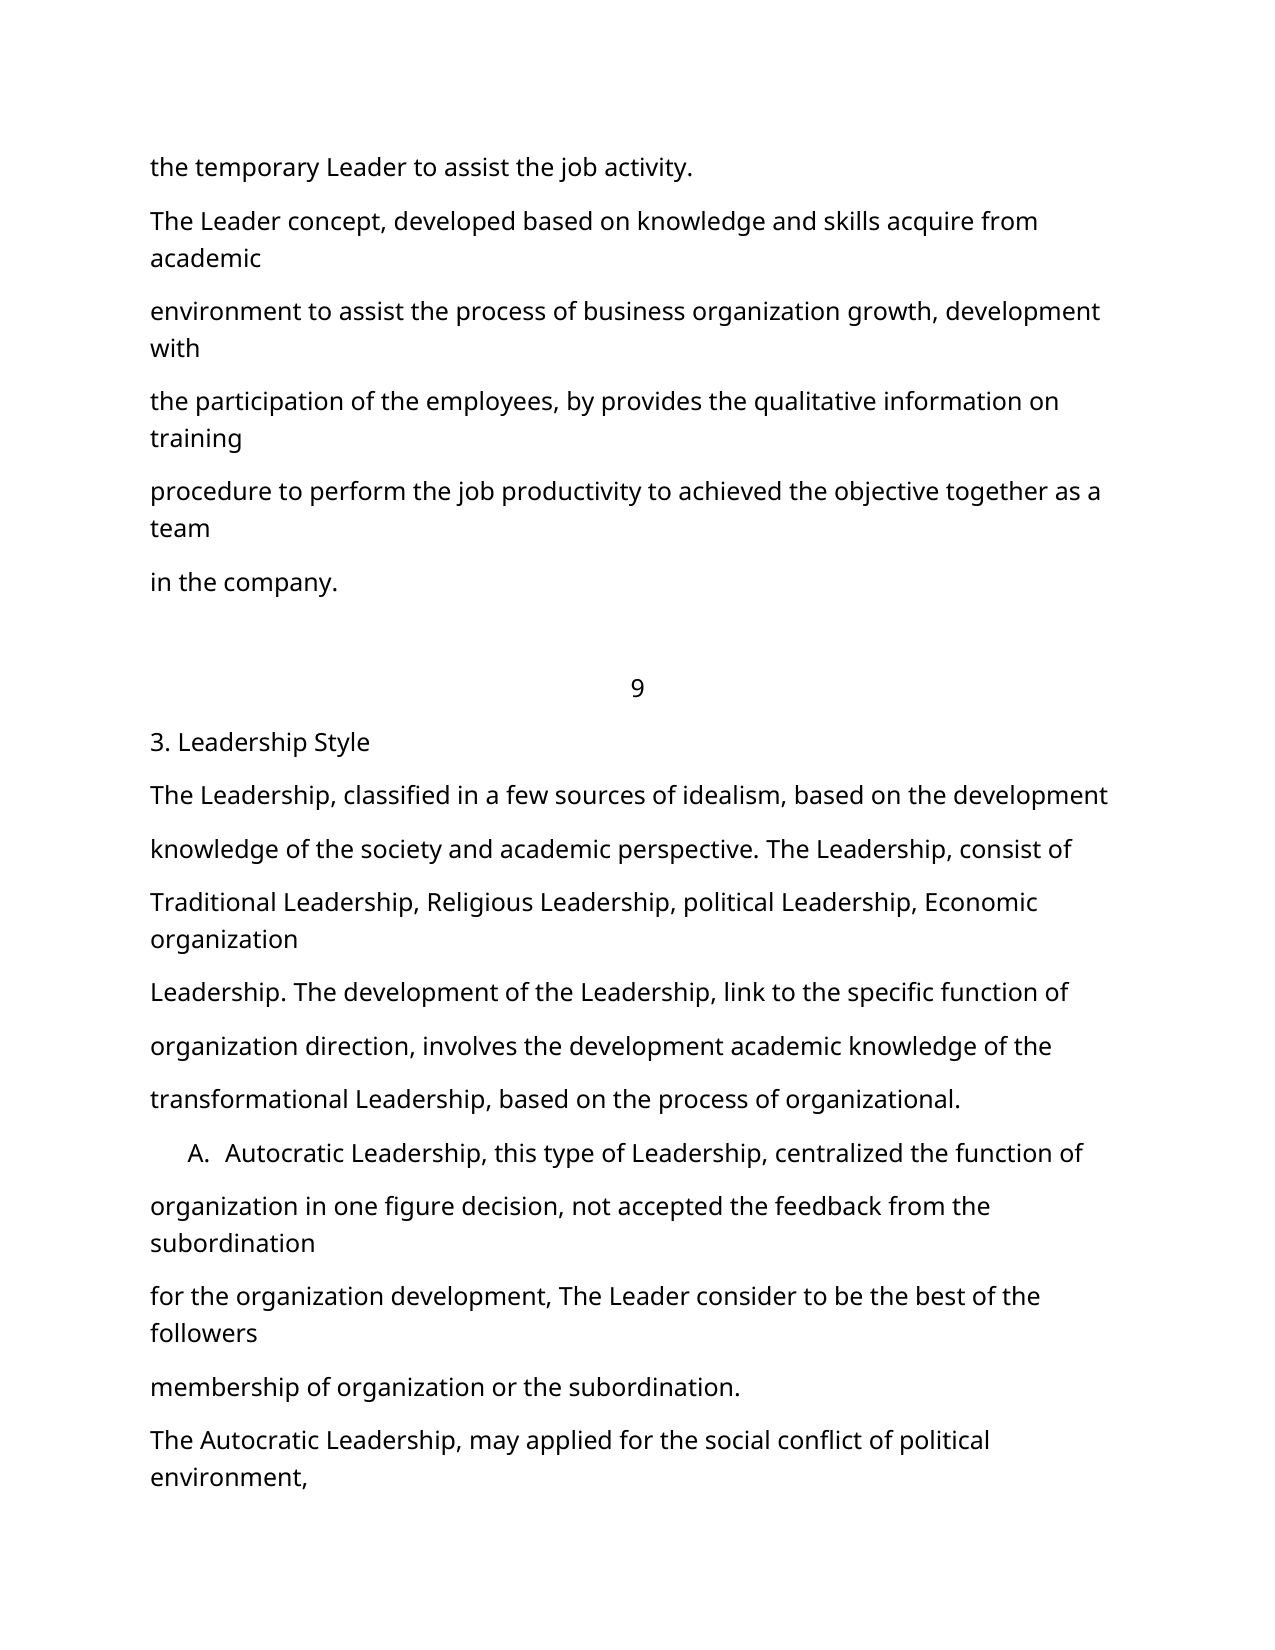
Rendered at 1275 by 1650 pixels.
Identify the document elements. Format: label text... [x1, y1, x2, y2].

text the temporary Leader to assist the job activity. [150, 150, 1125, 184]
text the participation of the employees, by provides the qualitative information on training [150, 384, 1125, 455]
text Leadership. The development of the Leadership, link to the specific function of [150, 975, 1125, 1009]
text membership of organization or the subordination. [150, 1369, 1125, 1403]
text 9 [150, 671, 1125, 705]
text procedure to perform the job productivity to achieved the objective together as a team [150, 474, 1125, 545]
text knowledge of the society and academic perspective. The Leadership, consist of [150, 831, 1125, 866]
text in the company. [150, 564, 1125, 598]
text organization in one figure decision, not accepted the feedback from the subordination [150, 1189, 1125, 1260]
text The Autocratic Leadership, may applied for the social conflict of political environment, [150, 1423, 1125, 1493]
list Autocratic Leadership, this type of Leadership, centralized the function of [187, 1135, 1125, 1169]
text transformational Leadership, based on the process of organizational. [150, 1082, 1125, 1116]
text for the organization development, The Leader consider to be the best of the followers [150, 1279, 1125, 1350]
text 3. Leadership Style [150, 724, 1125, 759]
text The Leader concept, developed based on knowledge and skills acquire from academic [150, 203, 1125, 274]
text The Leadership, classified in a few sources of idealism, based on the development [150, 778, 1125, 812]
text Traditional Leadership, Religious Leadership, political Leadership, Economic organization [150, 885, 1125, 956]
text organization direction, involves the development academic knowledge of the [150, 1028, 1125, 1063]
text environment to assist the process of business organization growth, development with [150, 294, 1125, 364]
